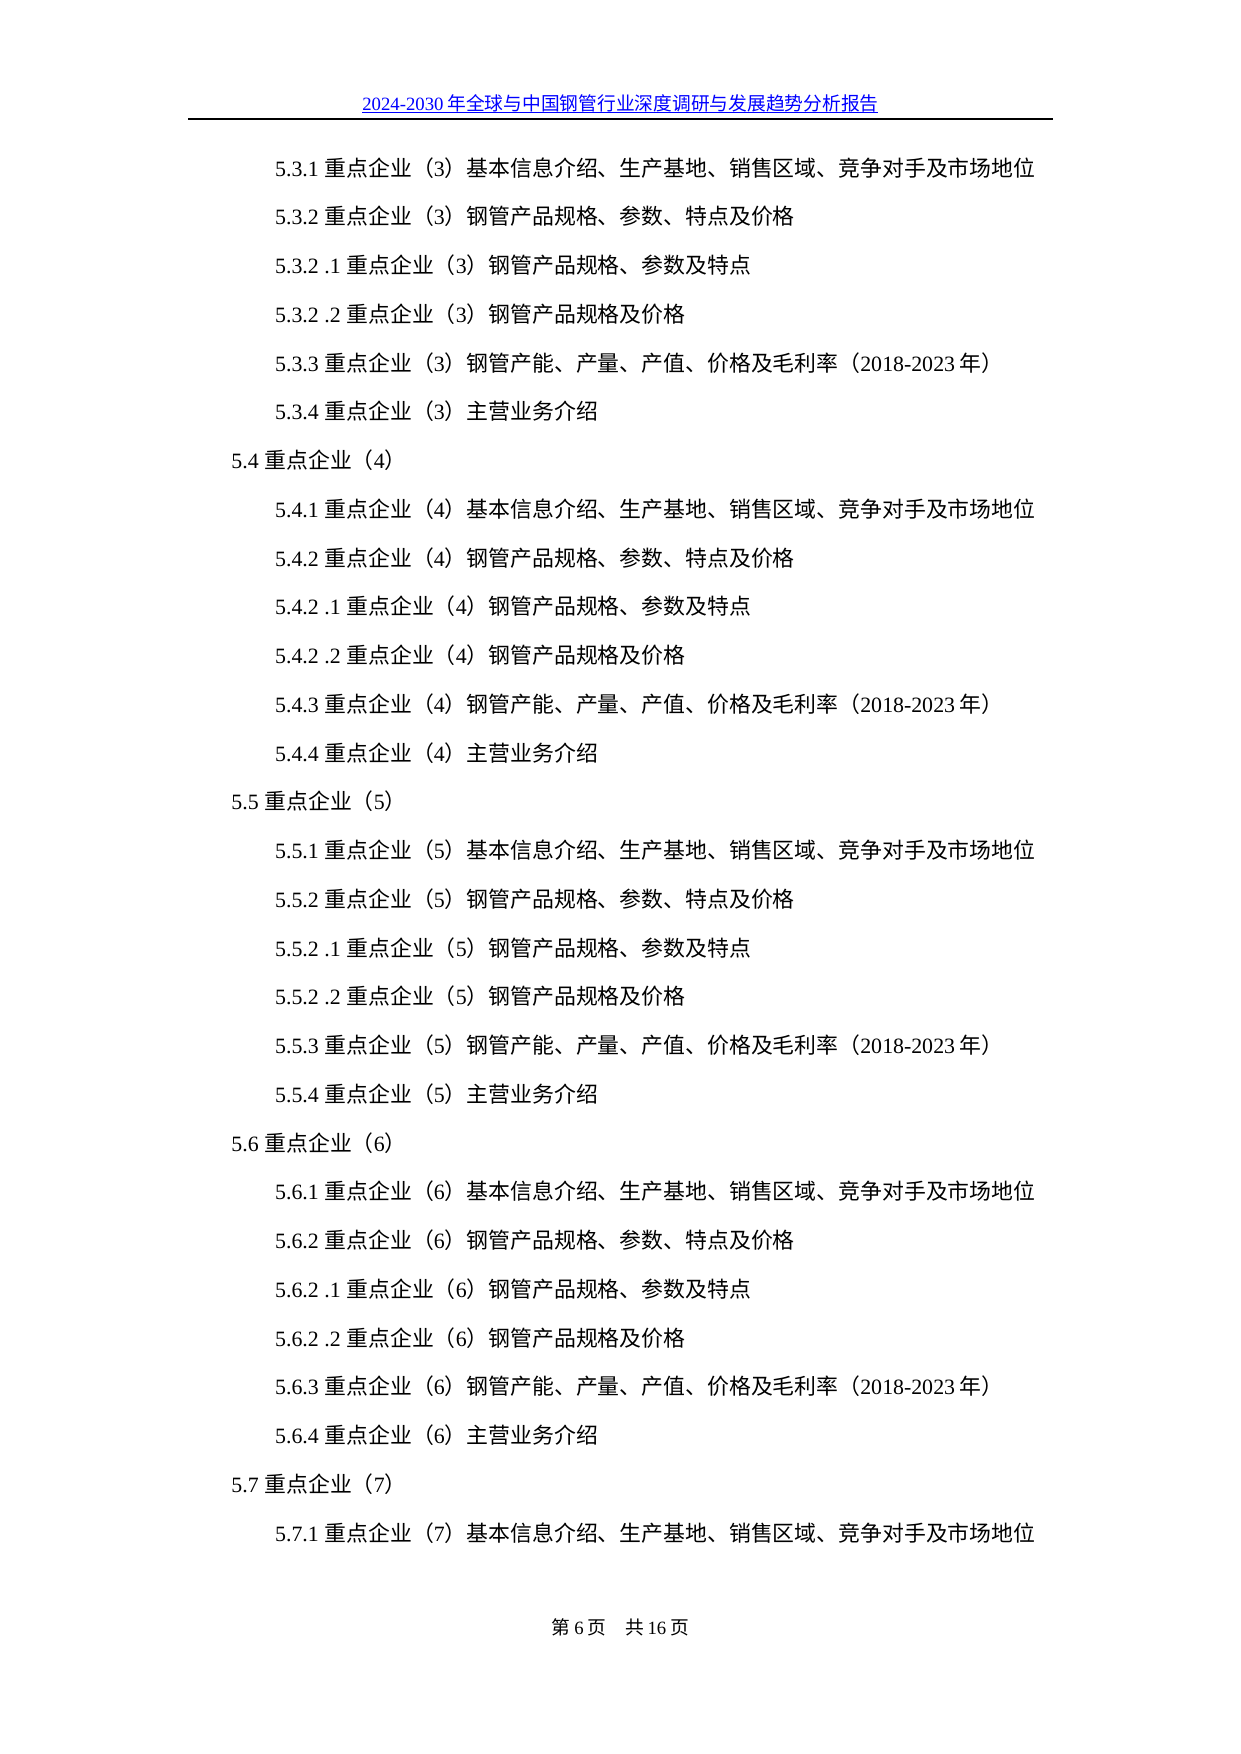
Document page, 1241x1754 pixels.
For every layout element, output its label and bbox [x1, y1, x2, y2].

text [187, 150, 1053, 1548]
